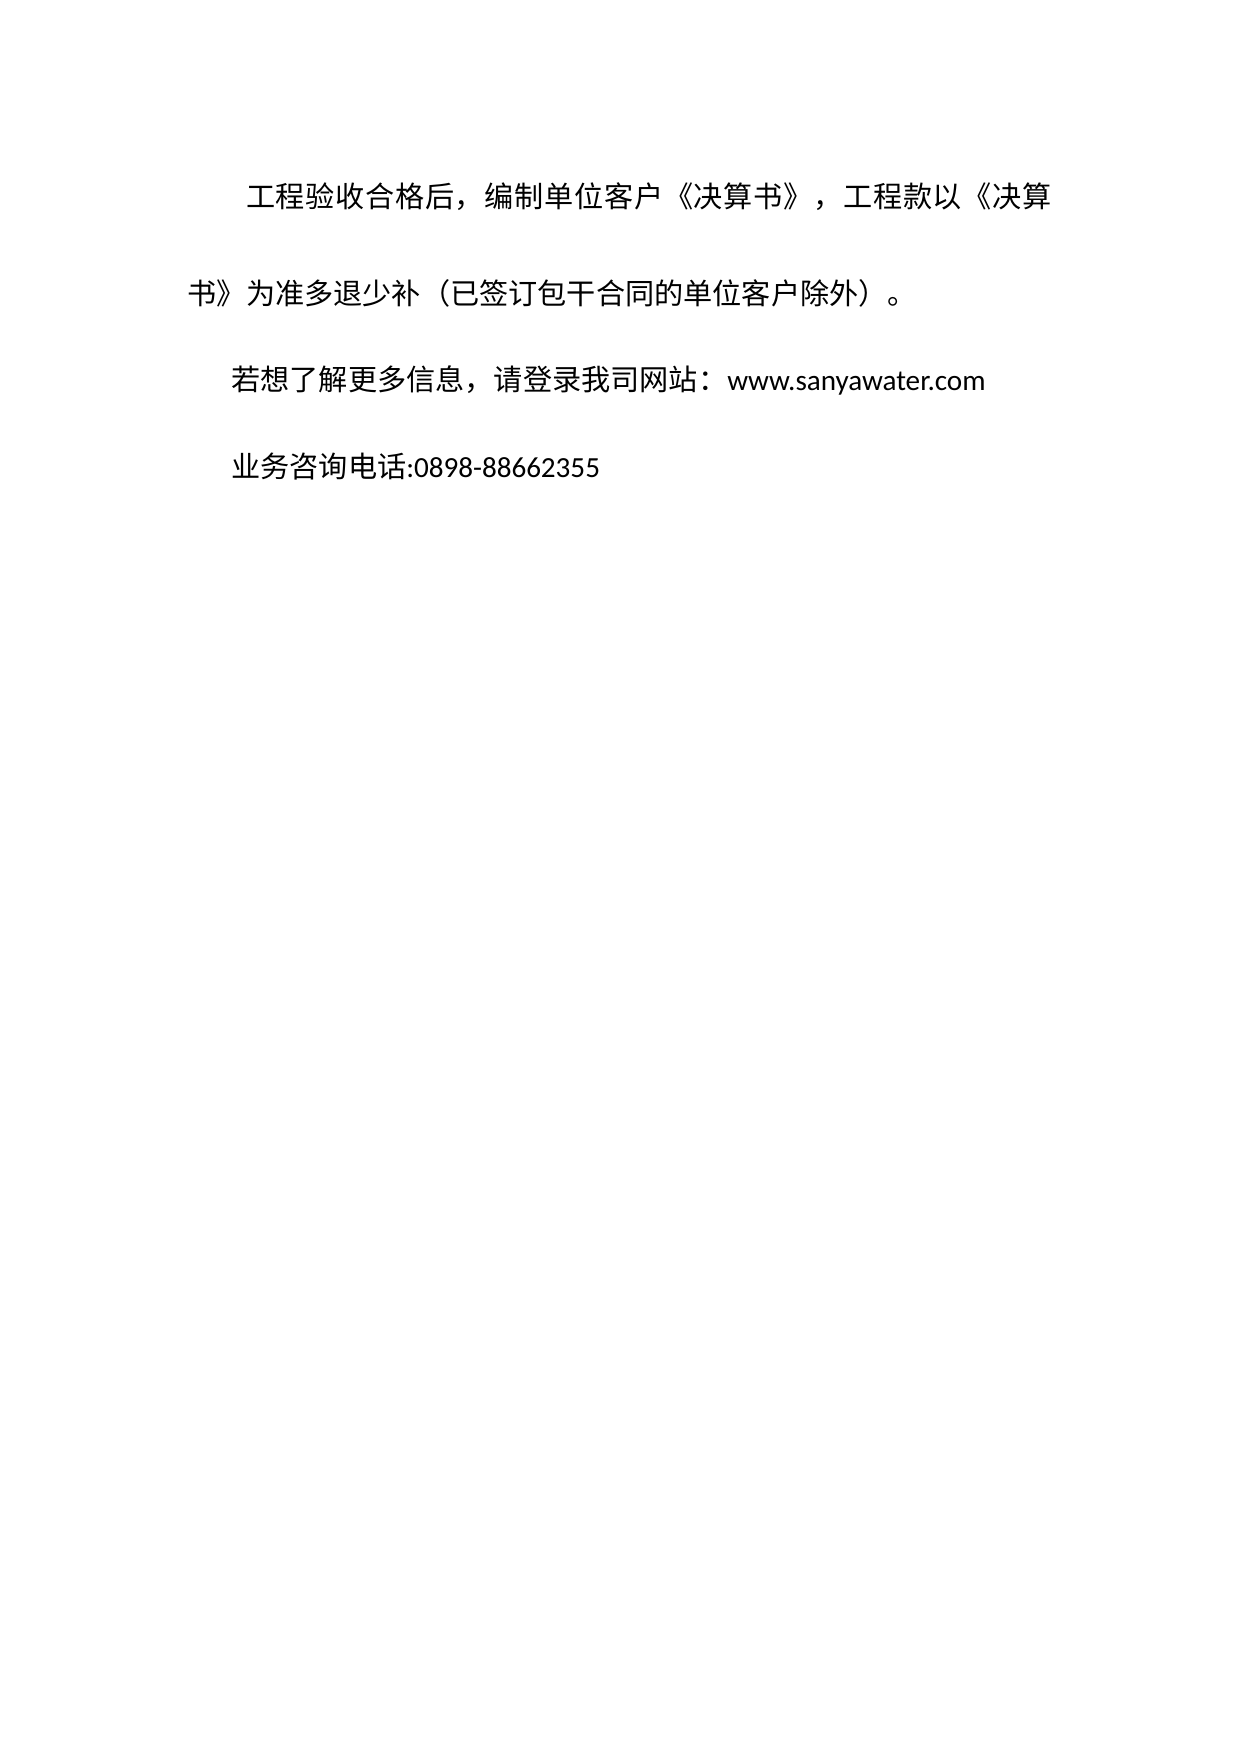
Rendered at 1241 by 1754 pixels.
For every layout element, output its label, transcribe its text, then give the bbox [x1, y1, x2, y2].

text 若想了解更多信息，请登录我司网站：www.sanyawater.com [187, 346, 1053, 411]
text 业务咨询电话:0898-88662355 [187, 432, 1053, 497]
text 工程验收合格后，编制单位客户《决算书》，工程款以《决算书》为准多退少补（已签订包干合同的单位客户除外）。 [187, 162, 1053, 324]
